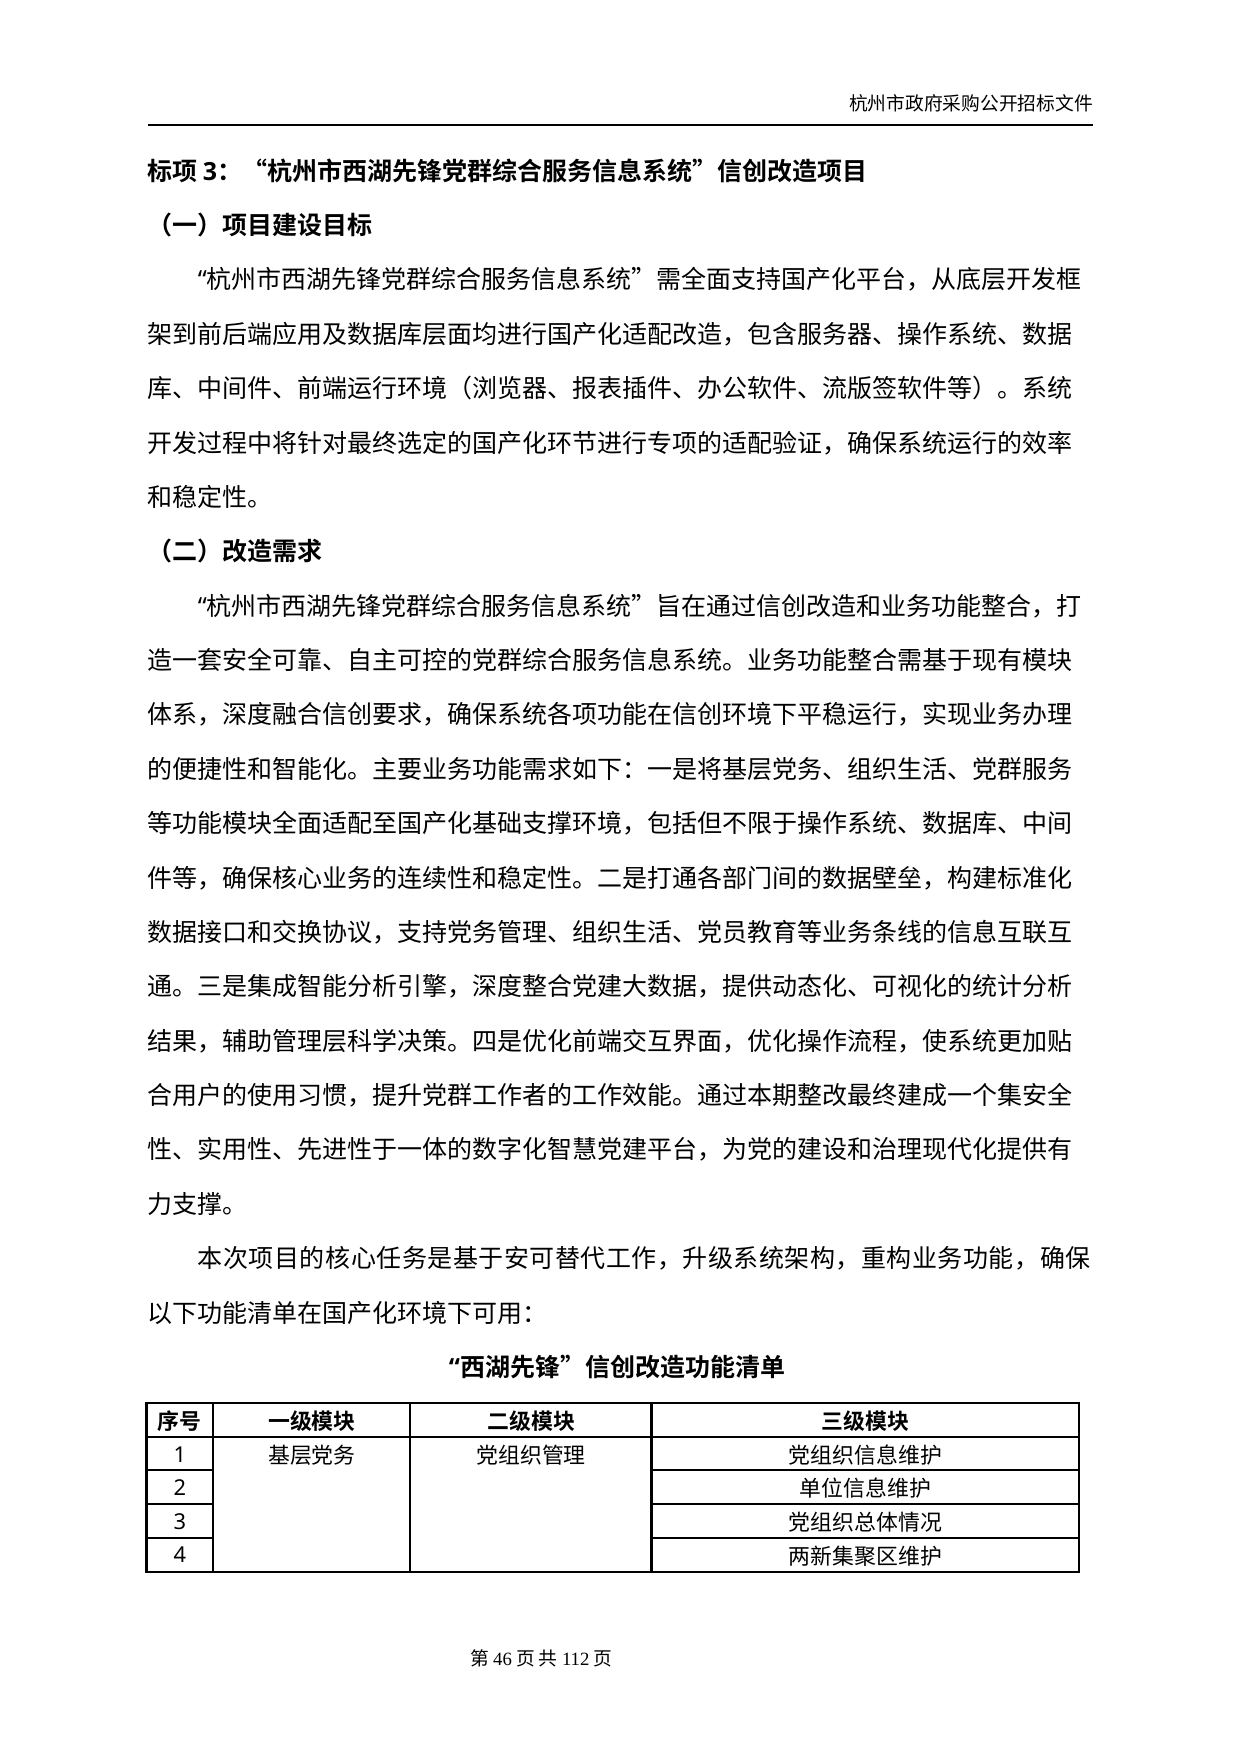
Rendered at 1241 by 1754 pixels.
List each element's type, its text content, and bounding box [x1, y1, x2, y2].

table_cell 4 [148, 1539, 212, 1571]
table_header 序号 [148, 1404, 212, 1436]
table_cell 3 [148, 1505, 212, 1537]
subtitle “杭州市西湖先锋党群综合服务信息系统”需全面支持国产化平台，从底层开发框架到前后端应用及数据库层面均进行国产化适配改造，包含服务器、操作系统、数据库、中间件、前端运行环境（浏览器、报表插件、办公软件、流版签软件等）。系统开发过程中将针对最终选定的国产化环节进行专项的适配验证，确保系统运行的效率和稳定性。 [148, 260, 1093, 514]
text 标项3：“杭州市西湖先锋党群综合服务信息系统”信创改造项目 [148, 151, 1093, 187]
list 项目建设目标 [148, 206, 1093, 242]
table_cell 党组织信息维护 [653, 1438, 1078, 1469]
table_header 二级模块 [411, 1404, 650, 1436]
table_header 一级模块 [214, 1404, 409, 1436]
list “杭州市西湖先锋党群综合服务信息系统”旨在通过信创改造和业务功能整合，打造一套安全可靠、自主可控的党群综合服务信息系统。业务功能整合需基于现有模块体系，深度融合信创要求，确保系统各项功能在信创环境下平稳运行，实现业务办理的便捷性和智能化。主要业务功能需求如下：一是将基层党务、组织生活、党群服务等功能模块全面适配至国产化基础支撑环境，包括但不限于操作系统、数据库、中间件等，确保核心业务的连续性和稳定性。二是打通各部门间的数据壁垒，构建标准化数据接口和交换协议，支持党务管理、组织生活、党员教育等业务条线的信息互联互通。三是集成智能分析引擎，深度整合党建大数据，提供动态化、可视化的统计分析结果，辅助管理层科学决策。四是优化前端交互界面，优化操作流程，使系统更加贴合用户的使用习惯，提升党群工作者的工作效能。通过本期整改最终建成一个集安全性、实用性、先进性于一体的数字化智慧党建平台，为党的建设和治理现代化提供有力支撑。 [148, 586, 1093, 1221]
table_cell 1 [148, 1438, 212, 1469]
subtitle “西湖先锋”信创改造功能清单 [148, 1347, 1093, 1384]
table_cell 单位信息维护 [653, 1471, 1078, 1503]
table_cell 两新集聚区维护 [653, 1539, 1078, 1571]
table_cell 党组织总体情况 [653, 1505, 1078, 1537]
text 本次项目的核心任务是基于安可替代工作，升级系统架构，重构业务功能，确保以下功能清单在国产化环境下可用： [148, 1239, 1093, 1329]
table_cell 党组织管理 [411, 1438, 650, 1571]
list 改造需求 [148, 532, 1093, 568]
table_cell 基层党务 [214, 1438, 409, 1571]
table_header 三级模块 [653, 1404, 1078, 1436]
table_cell 2 [148, 1471, 212, 1503]
